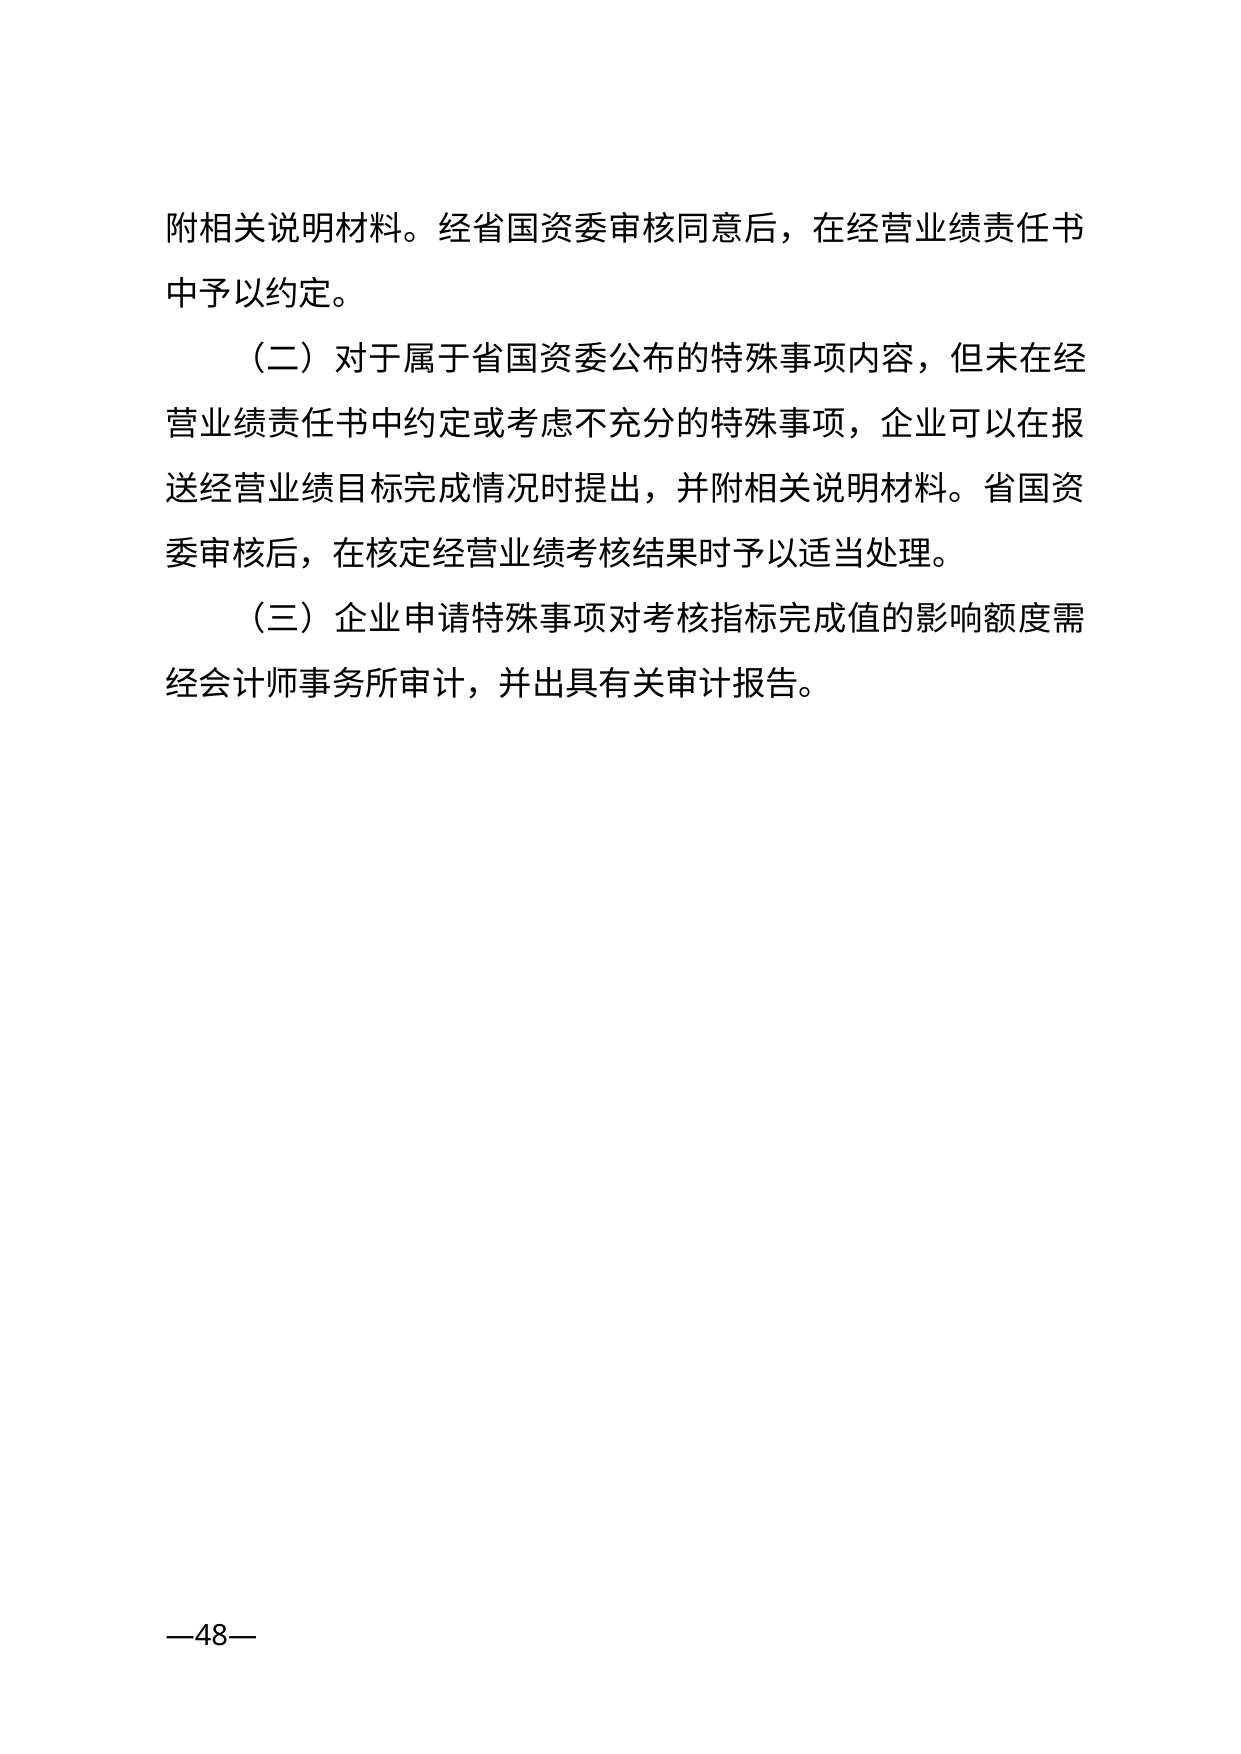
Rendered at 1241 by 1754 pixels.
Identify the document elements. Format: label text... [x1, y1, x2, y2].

text （二）对于属于省国资委公布的特殊事项内容，但未在经营业绩责任书中约定或考虑不充分的特殊事项，企业可以在报送经营业绩目标完成情况时提出，并附相关说明材料。省国资委审核后，在核定经营业绩考核结果时予以适当处理。 [165, 323, 1087, 583]
text （三）企业申请特殊事项对考核指标完成值的影响额度需经会计师事务所审计，并出具有关审计报告。 [165, 583, 1087, 713]
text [165, 193, 1087, 323]
